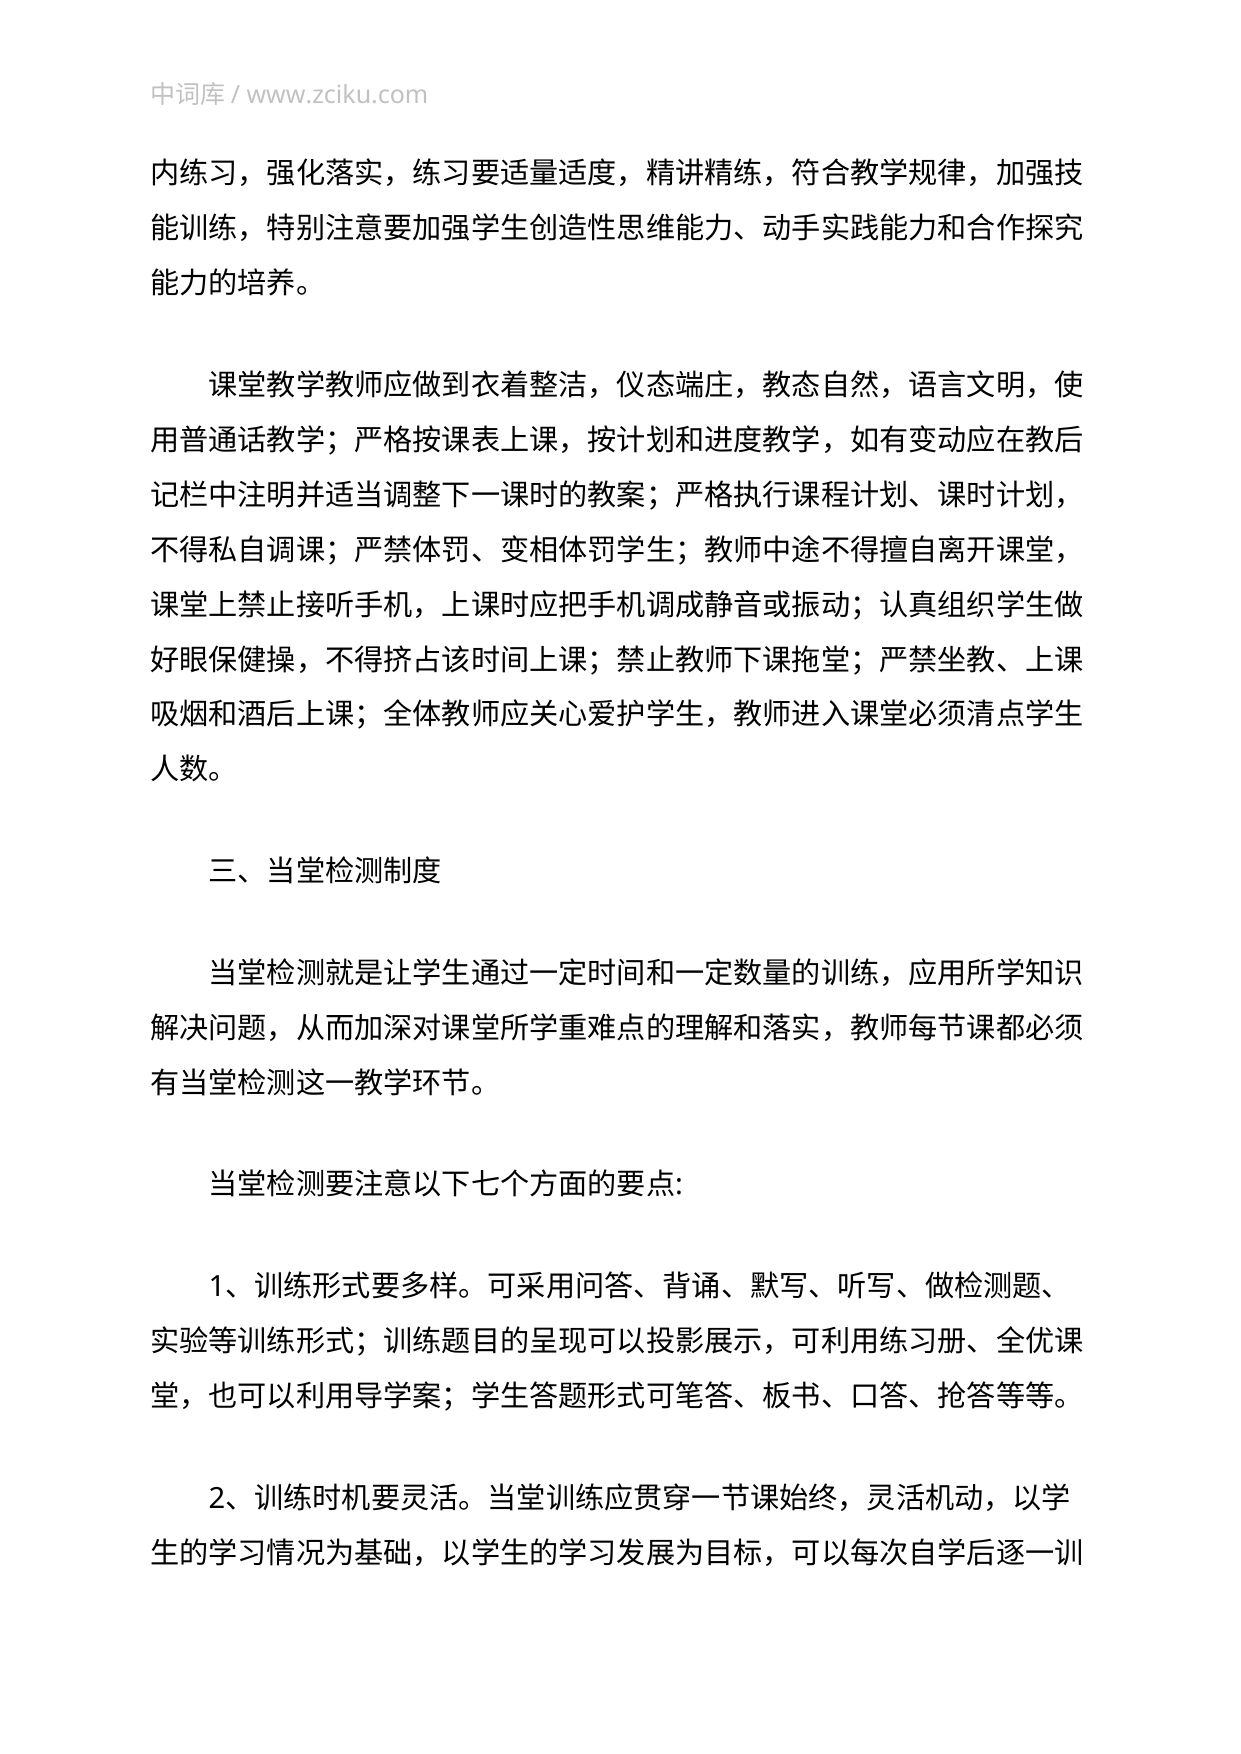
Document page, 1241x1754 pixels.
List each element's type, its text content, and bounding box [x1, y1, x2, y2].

text 三、当堂检测制度 [150, 848, 1090, 890]
text 当堂检测要注意以下七个方面的要点: [150, 1161, 1090, 1203]
text 1、训练形式要多样。可采用问答、背诵、默写、听写、做检测题、实验等训练形式；训练题目的呈现可以投影展示，可利用练习册、全优课堂，也可以利用导学案；学生答题形式可笔答、板书、口答、抢答等等。 [150, 1263, 1090, 1415]
text 当堂检测就是让学生通过一定时间和一定数量的训练，应用所学知识解决问题，从而加深对课堂所学重难点的理解和落实，教师每节课都必须有当堂检测这一教学环节。 [150, 949, 1090, 1101]
text 课堂教学教师应做到衣着整洁，仪态端庄，教态自然，语言文明，使用普通话教学；严格按课表上课，按计划和进度教学，如有变动应在教后记栏中注明并适当调整下一课时的教案；严格执行课程计划、课时计划，不得私自调课；严禁体罚、变相体罚学生；教师中途不得擅自离开课堂，课堂上禁止接听手机，上课时应把手机调成静音或振动；认真组织学生做好眼保健操，不得挤占该时间上课；禁止教师下课拖堂；严禁坐教、上课吸烟和酒后上课；全体教师应关心爱护学生，教师进入课堂必须清点学生人数。 [150, 362, 1090, 788]
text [150, 1474, 1090, 1572]
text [150, 150, 1090, 302]
